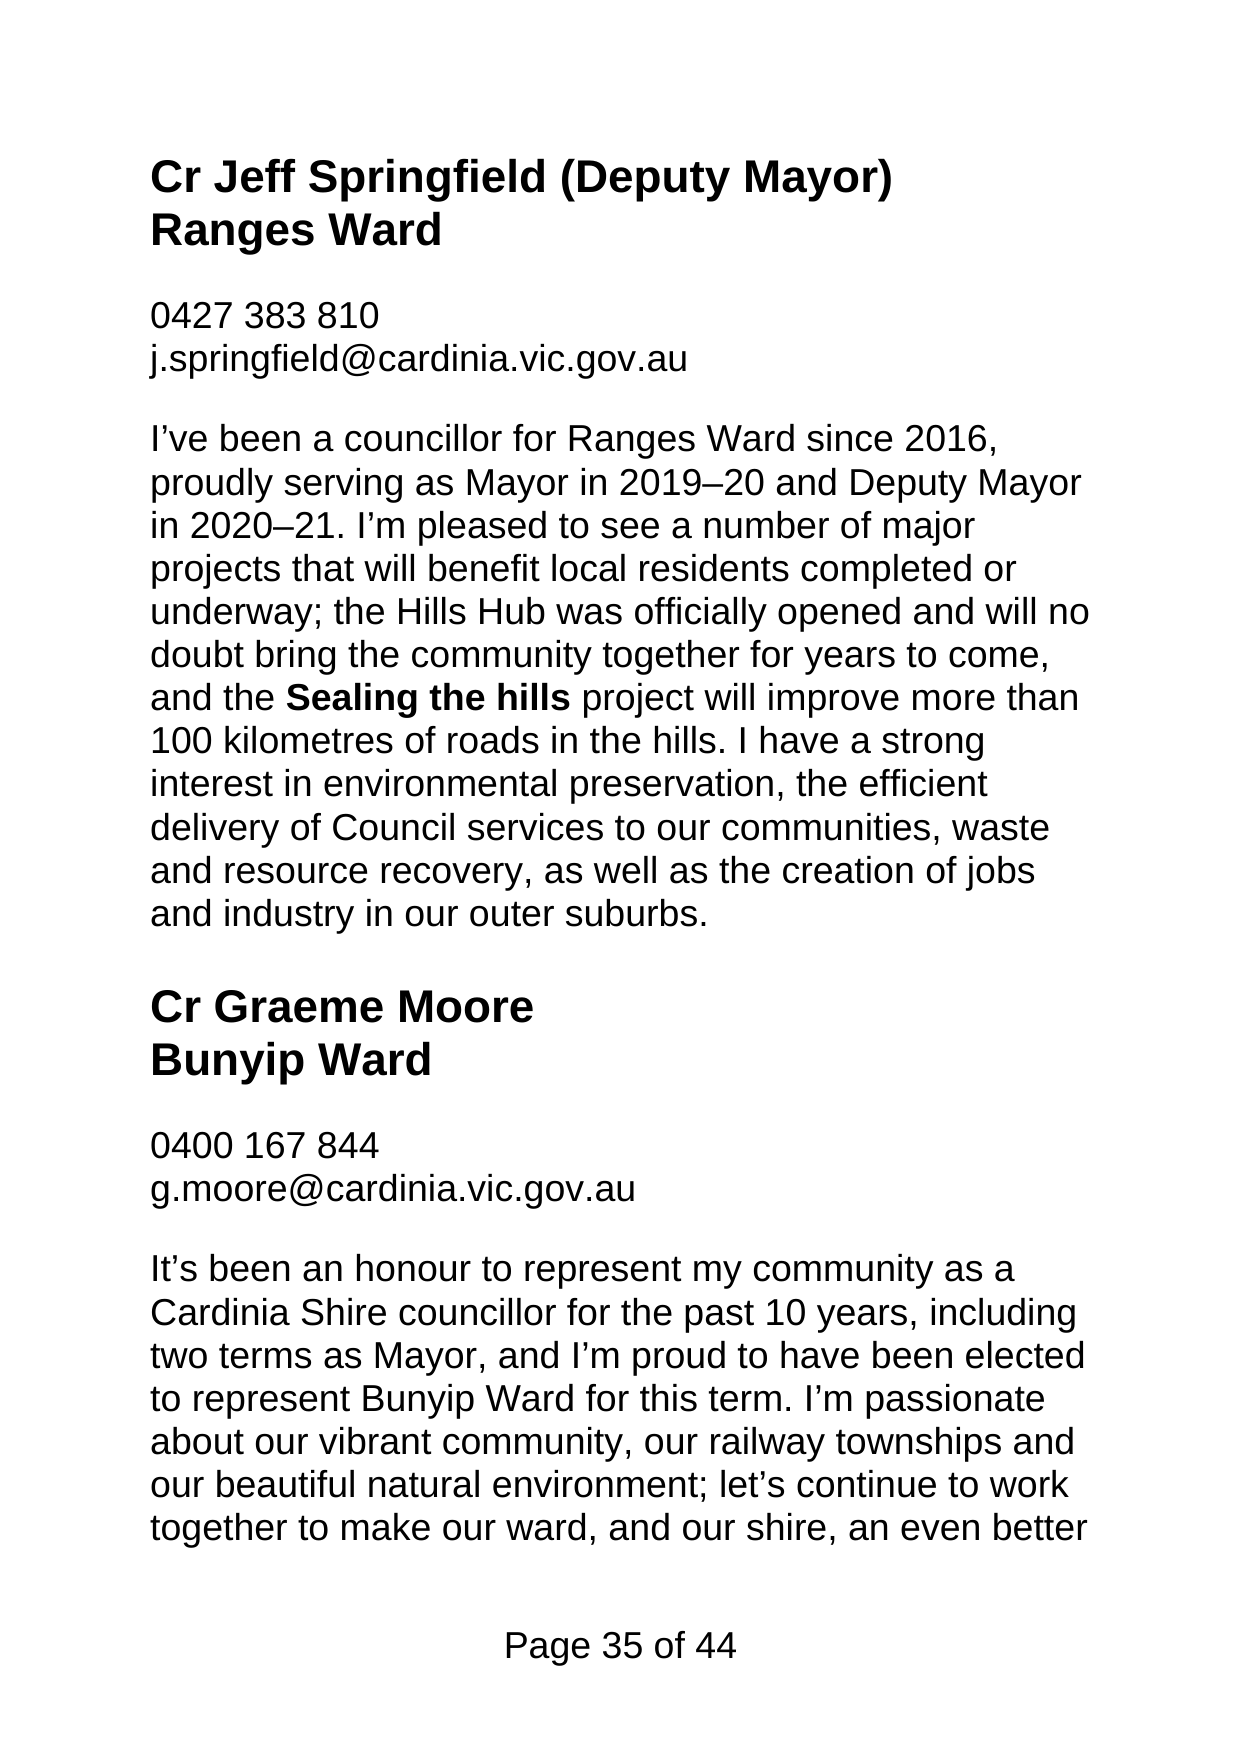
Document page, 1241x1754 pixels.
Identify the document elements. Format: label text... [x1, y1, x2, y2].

text 0427 383 810 j.springfield@cardinia.vic.gov.au [150, 293, 1090, 379]
subtitle Cr Jeff Springfield (Deputy Mayor) Ranges Ward [150, 150, 1090, 255]
text I’ve been a councillor for Ranges Ward since 2016, proudly serving as Mayor in 2019–20 and Deputy Mayor in 2020–21. I’m pleased to see a number of major projects that will benefit local residents completed or underway; the Hills Hub was officially opened and will no doubt bring the community together for years to come, and the Sealing the hills project will improve more than 100 kilometres of roads in the hills. I have a strong interest in environmental preservation, the efficient delivery of Council services to our communities, waste and resource recovery, as well as the creation of jobs and industry in our outer suburbs. [150, 417, 1090, 934]
subtitle Cr Graeme Moore Bunyip Ward [150, 980, 1090, 1085]
text 0400 167 844 g.moore@cardinia.vic.gov.au [150, 1123, 1090, 1209]
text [150, 1247, 1090, 1548]
